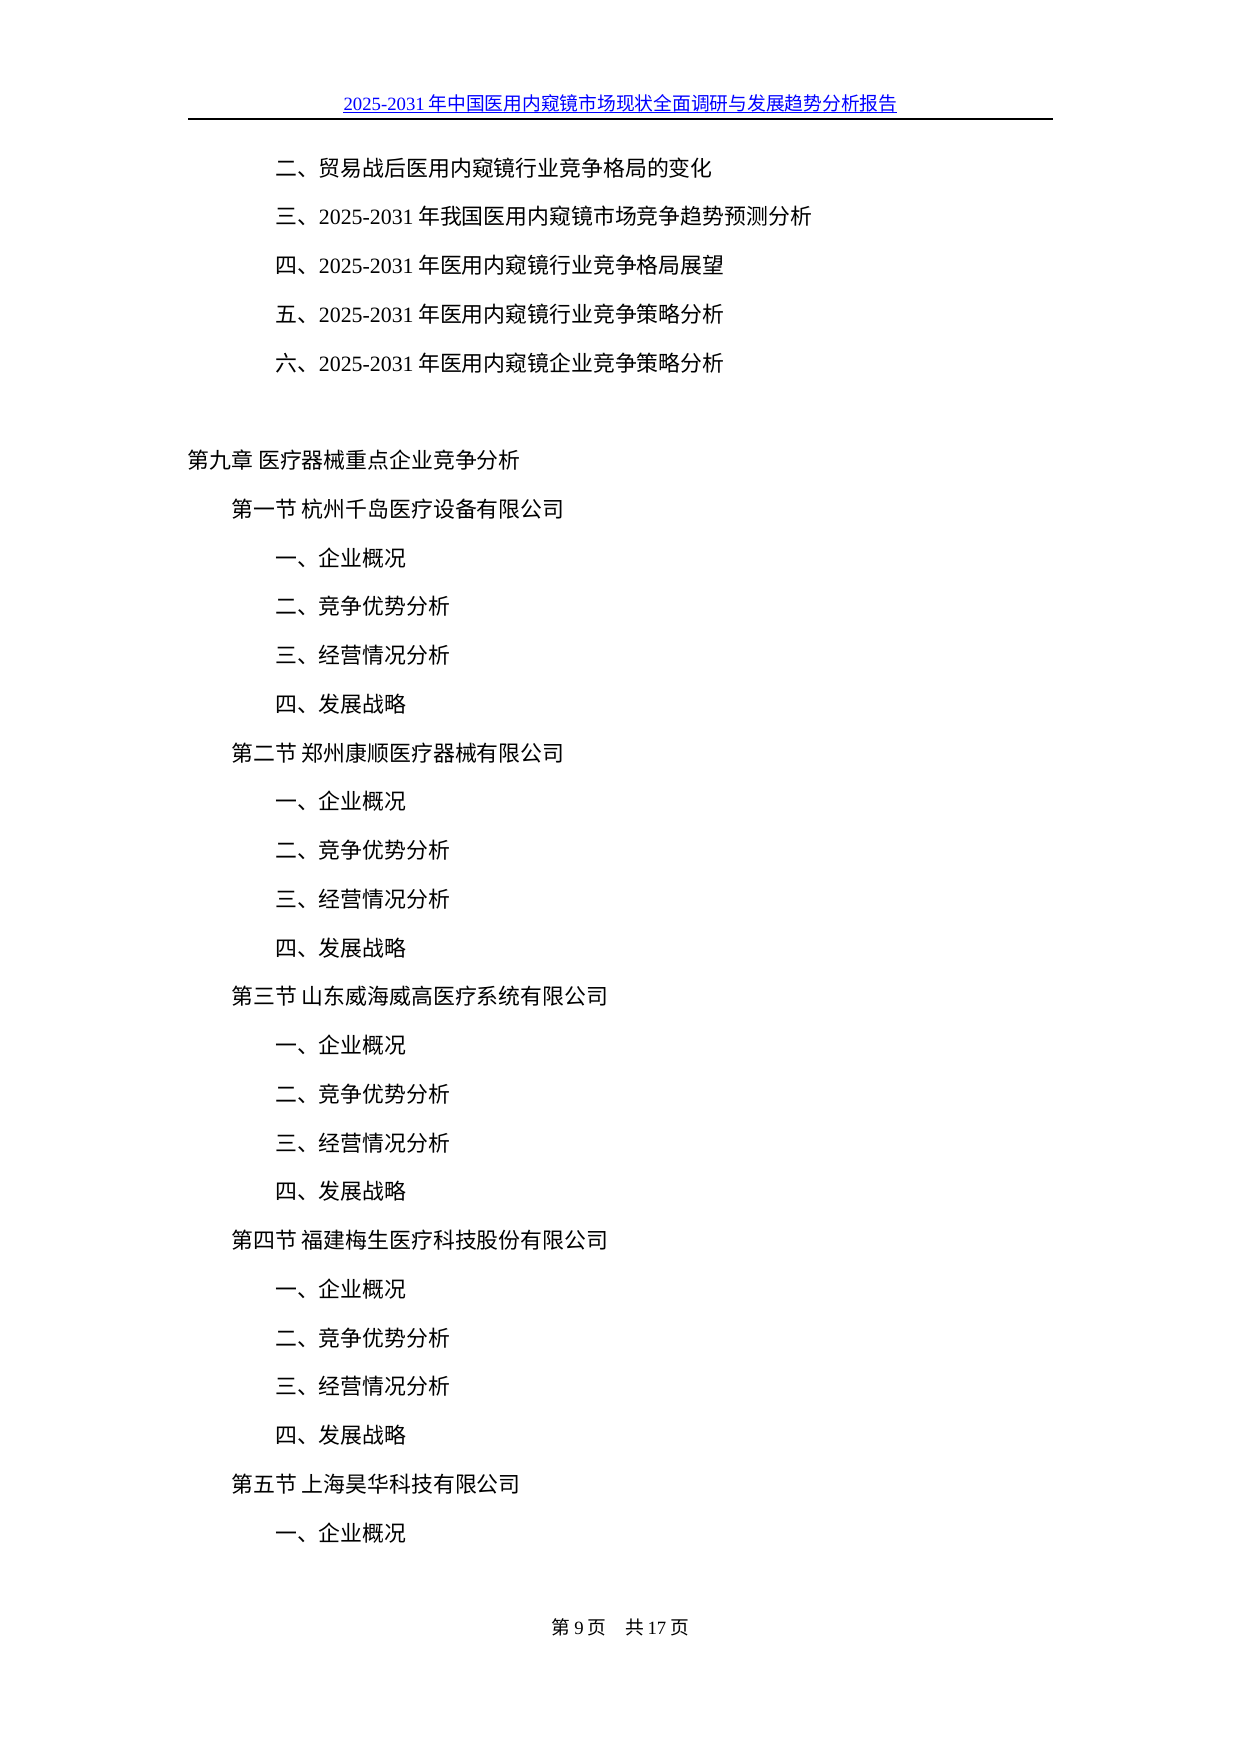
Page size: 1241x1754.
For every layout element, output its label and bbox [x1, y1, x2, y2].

text [187, 150, 1053, 1548]
